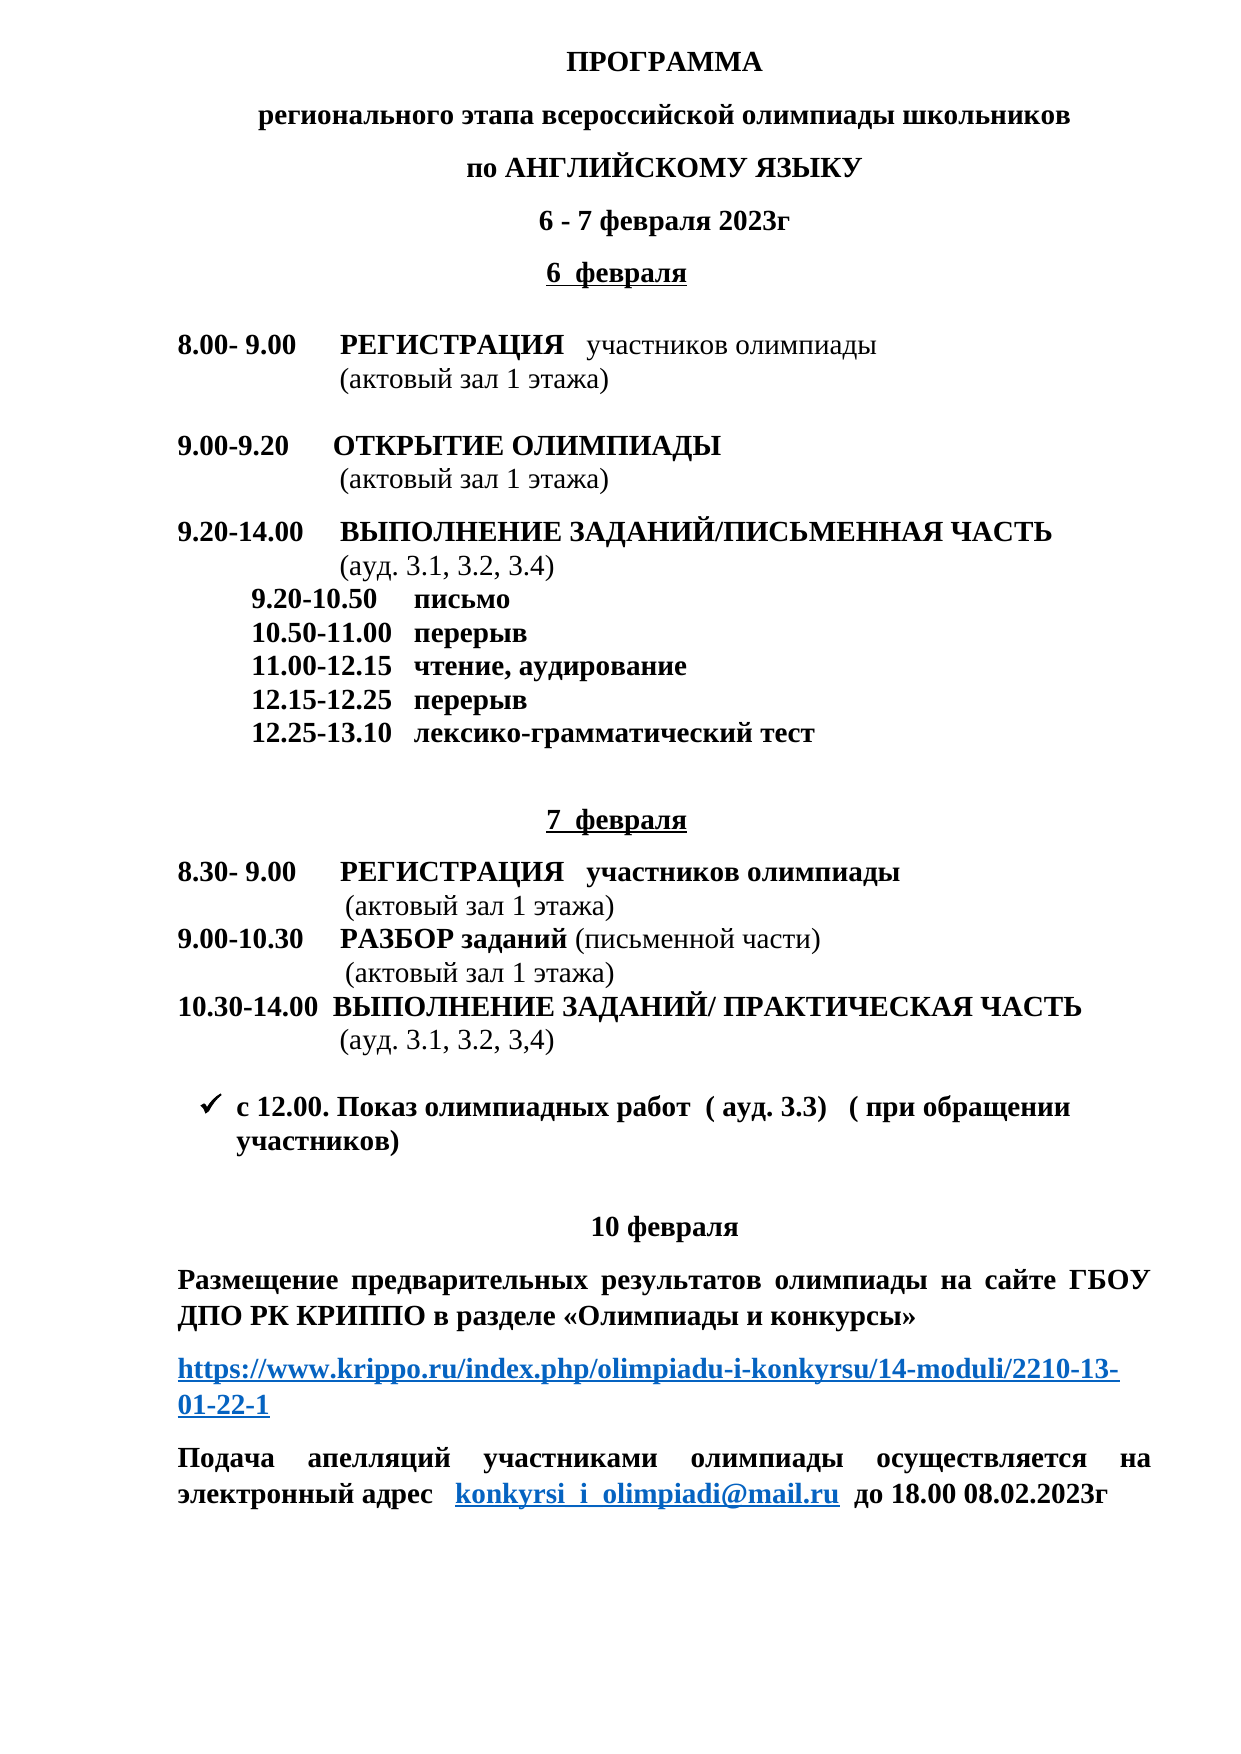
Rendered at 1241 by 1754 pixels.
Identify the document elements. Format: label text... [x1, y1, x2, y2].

text 6 февраля [472, 256, 1152, 289]
text (актовый зал 1 этажа) [325, 361, 1152, 394]
text (актовый зал 1 этажа) [177, 955, 1152, 989]
text 9.20-14.00 ВЫПОЛНЕНИЕ ЗАДАНИЙ/ПИСЬМЕННАЯ ЧАСТЬ [177, 514, 1152, 548]
text 10 февраля [177, 1209, 1152, 1243]
text (актовый зал 1 этажа) [177, 888, 1152, 922]
text 11.00-12.15 чтение, аудирование [251, 648, 1152, 682]
text 7 февраля [177, 802, 1152, 835]
text 6 - 7 февраля 2023г [177, 203, 1152, 236]
list с 12.00. Показ олимпиадных работ ( ауд. 3.3) ( при обращении участников) [199, 1089, 1152, 1157]
text ПРОГРАММА [177, 44, 1152, 78]
text Размещение предварительных результатов олимпиады на сайте ГБОУ ДПО РК КРИППО в разделе «Олимпиады и конкурсы» [177, 1262, 1152, 1332]
text 12.15-12.25 перерыв [251, 682, 1152, 716]
text (ауд. 3.1, 3.2, 3,4) [325, 1022, 1152, 1056]
text 9.00-9.20 ОТКРЫТИЕ ОЛИМПИАДЫ [177, 428, 1152, 462]
text 9.00-10.30 РАЗБОР заданий (письменной части) [177, 922, 1152, 955]
text https://www.krippo.ru/index.php/olimpiadu-i-konkyrsu/14-moduli/2210-13-01-22-1 [177, 1351, 1152, 1421]
text (актовый зал 1 этажа) [325, 462, 1152, 495]
text (ауд. 3.1, 3.2, 3.4) [325, 548, 1152, 581]
text 10.50-11.00 перерыв [251, 615, 1152, 648]
text 9.20-10.50 письмо [251, 581, 1152, 615]
text 8.00- 9.00 РЕГИСТРАЦИЯ участников олимпиады [177, 327, 1152, 361]
text 12.25-13.10 лексико-грамматический тест [251, 716, 1152, 749]
text Подача апелляций участниками олимпиады осуществляется на электронный адрес konkyrsi_i_olimpiadi@mail.ru до 18.00 08.02.2023г [177, 1440, 1152, 1510]
text регионального этапа всероссийской олимпиады школьников [177, 97, 1152, 131]
text по АНГЛИЙСКОМУ ЯЗЫКУ [177, 150, 1152, 183]
text 8.30- 9.00 РЕГИСТРАЦИЯ участников олимпиады [177, 854, 1152, 888]
text 10.30-14.00 ВЫПОЛНЕНИЕ ЗАДАНИЙ/ ПРАКТИЧЕСКАЯ ЧАСТЬ [177, 989, 1196, 1022]
